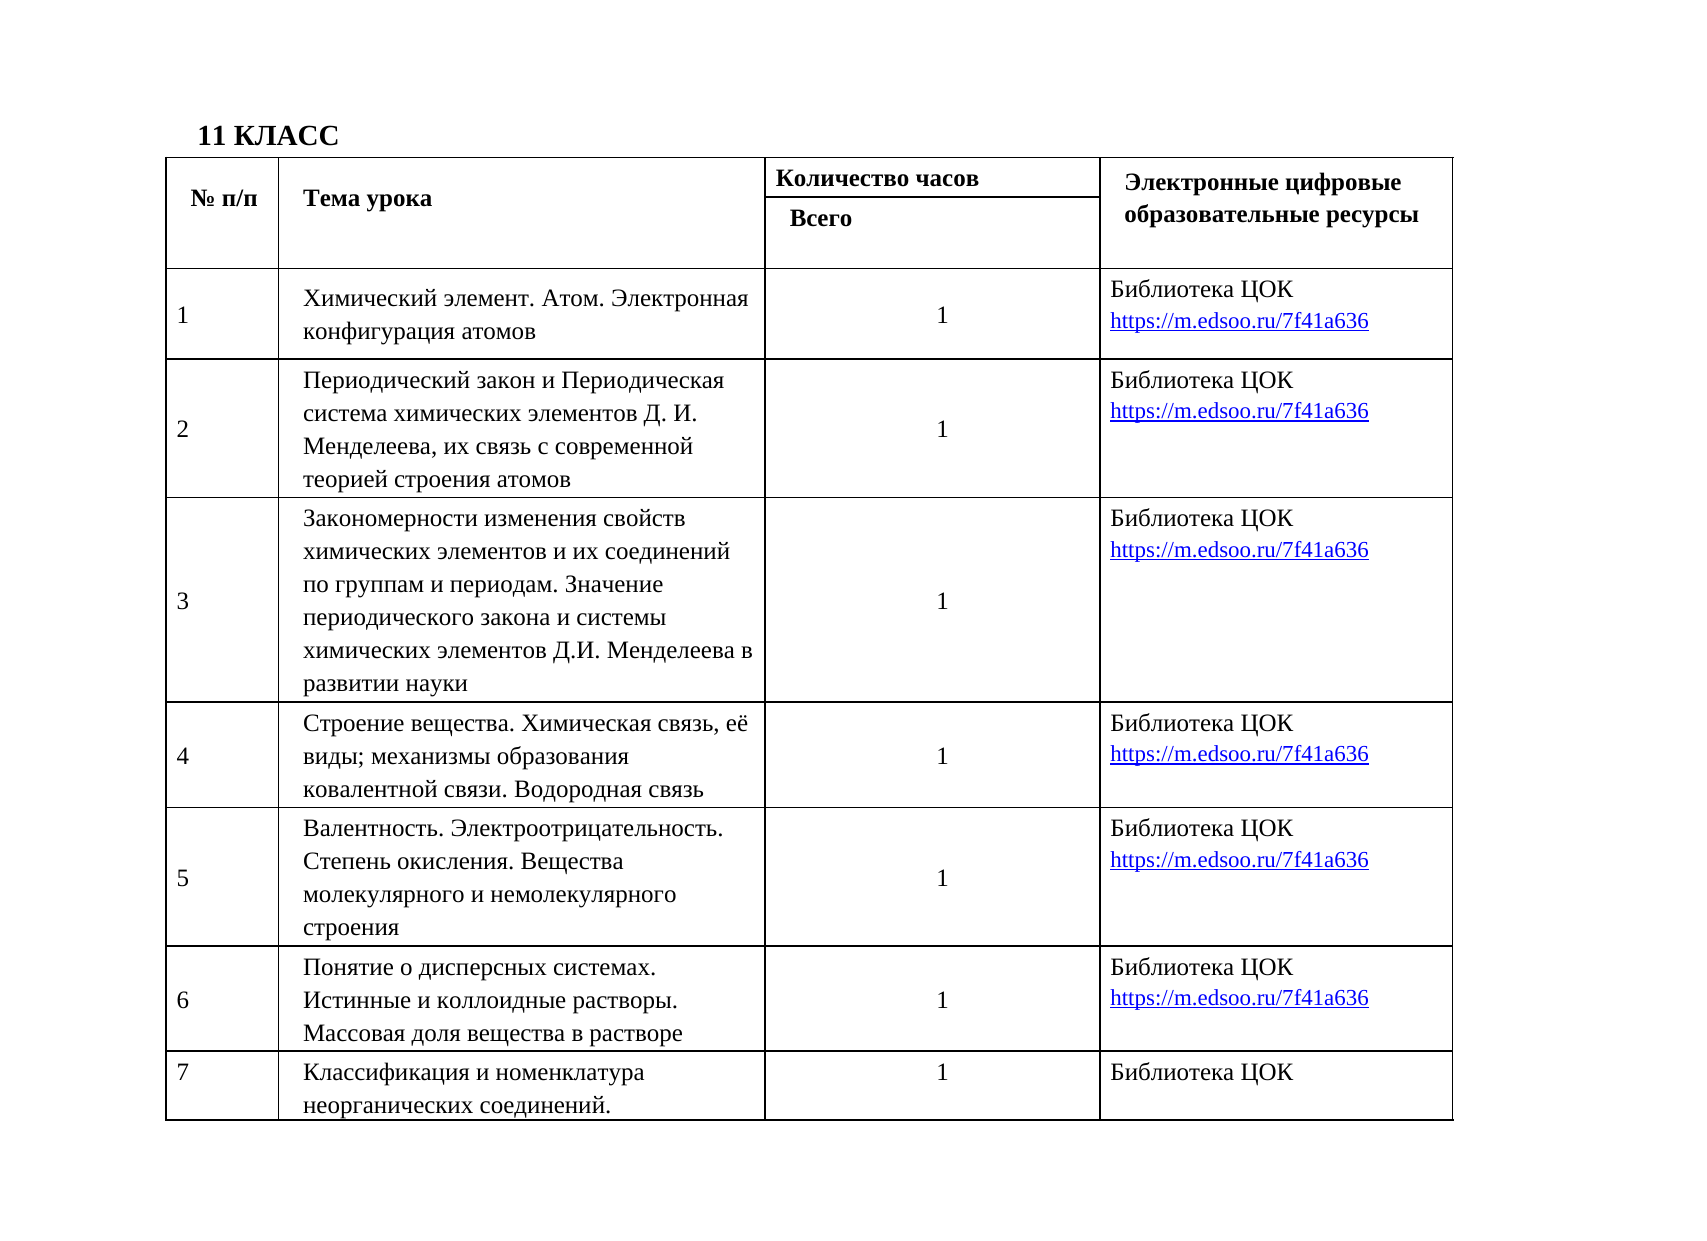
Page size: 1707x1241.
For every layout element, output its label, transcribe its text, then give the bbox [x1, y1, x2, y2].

table_cell 6 [167, 947, 278, 1050]
table_header Тема урока [279, 158, 764, 268]
table_cell 4 [167, 703, 278, 806]
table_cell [1101, 1052, 1452, 1119]
text 11 КЛАСС [190, 118, 1618, 152]
table_cell 1 [766, 808, 1099, 945]
table_cell Библиотека ЦОК https://m.edsoo.ru/7f41a636 [1101, 269, 1452, 358]
table_cell 1 [167, 269, 278, 358]
table_cell Библиотека ЦОК https://m.edsoo.ru/7f41a636 [1101, 947, 1452, 1050]
table_cell Всего [766, 198, 1099, 268]
table_cell 1 [766, 1052, 1099, 1119]
table_cell Библиотека ЦОК https://m.edsoo.ru/7f41a636 [1101, 498, 1452, 701]
table_cell Периодический закон и Периодическая система химических элементов Д. И. Менделеева, их связь с современной теорией строения атомов [279, 360, 764, 497]
table_cell 1 [766, 269, 1099, 358]
table_cell 2 [167, 360, 278, 497]
table_cell Валентность. Электроотрицательность. Степень окисления. Вещества молекулярного и немолекулярного строения [279, 808, 764, 945]
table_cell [279, 1052, 764, 1119]
table_header Электронные цифровые образовательные ресурсы [1101, 158, 1452, 268]
table_cell 1 [766, 498, 1099, 701]
table_cell 3 [167, 498, 278, 701]
table_cell Закономерности изменения свойств химических элементов и их соединений по группам и периодам. Значение периодического закона и системы химических элементов Д.И. Менделеева в развитии науки [279, 498, 764, 701]
table_cell Химический элемент. Атом. Электронная конфигурация атомов [279, 269, 764, 358]
table_cell 1 [766, 360, 1099, 497]
table_cell 7 [167, 1052, 278, 1119]
table_cell Понятие о дисперсных системах. Истинные и коллоидные растворы. Массовая доля вещества в растворе [279, 947, 764, 1050]
table_header Количество часов [766, 158, 1099, 196]
table_cell Строение вещества. Химическая связь, её виды; механизмы образования ковалентной связи. Водородная связь [279, 703, 764, 806]
table_cell 5 [167, 808, 278, 945]
table_cell Библиотека ЦОК https://m.edsoo.ru/7f41a636 [1101, 703, 1452, 806]
table_header № п/п [167, 158, 278, 268]
table_cell Библиотека ЦОК https://m.edsoo.ru/7f41a636 [1101, 808, 1452, 945]
table_cell 1 [766, 947, 1099, 1050]
table_cell Библиотека ЦОК https://m.edsoo.ru/7f41a636 [1101, 360, 1452, 497]
table_cell 1 [766, 703, 1099, 806]
